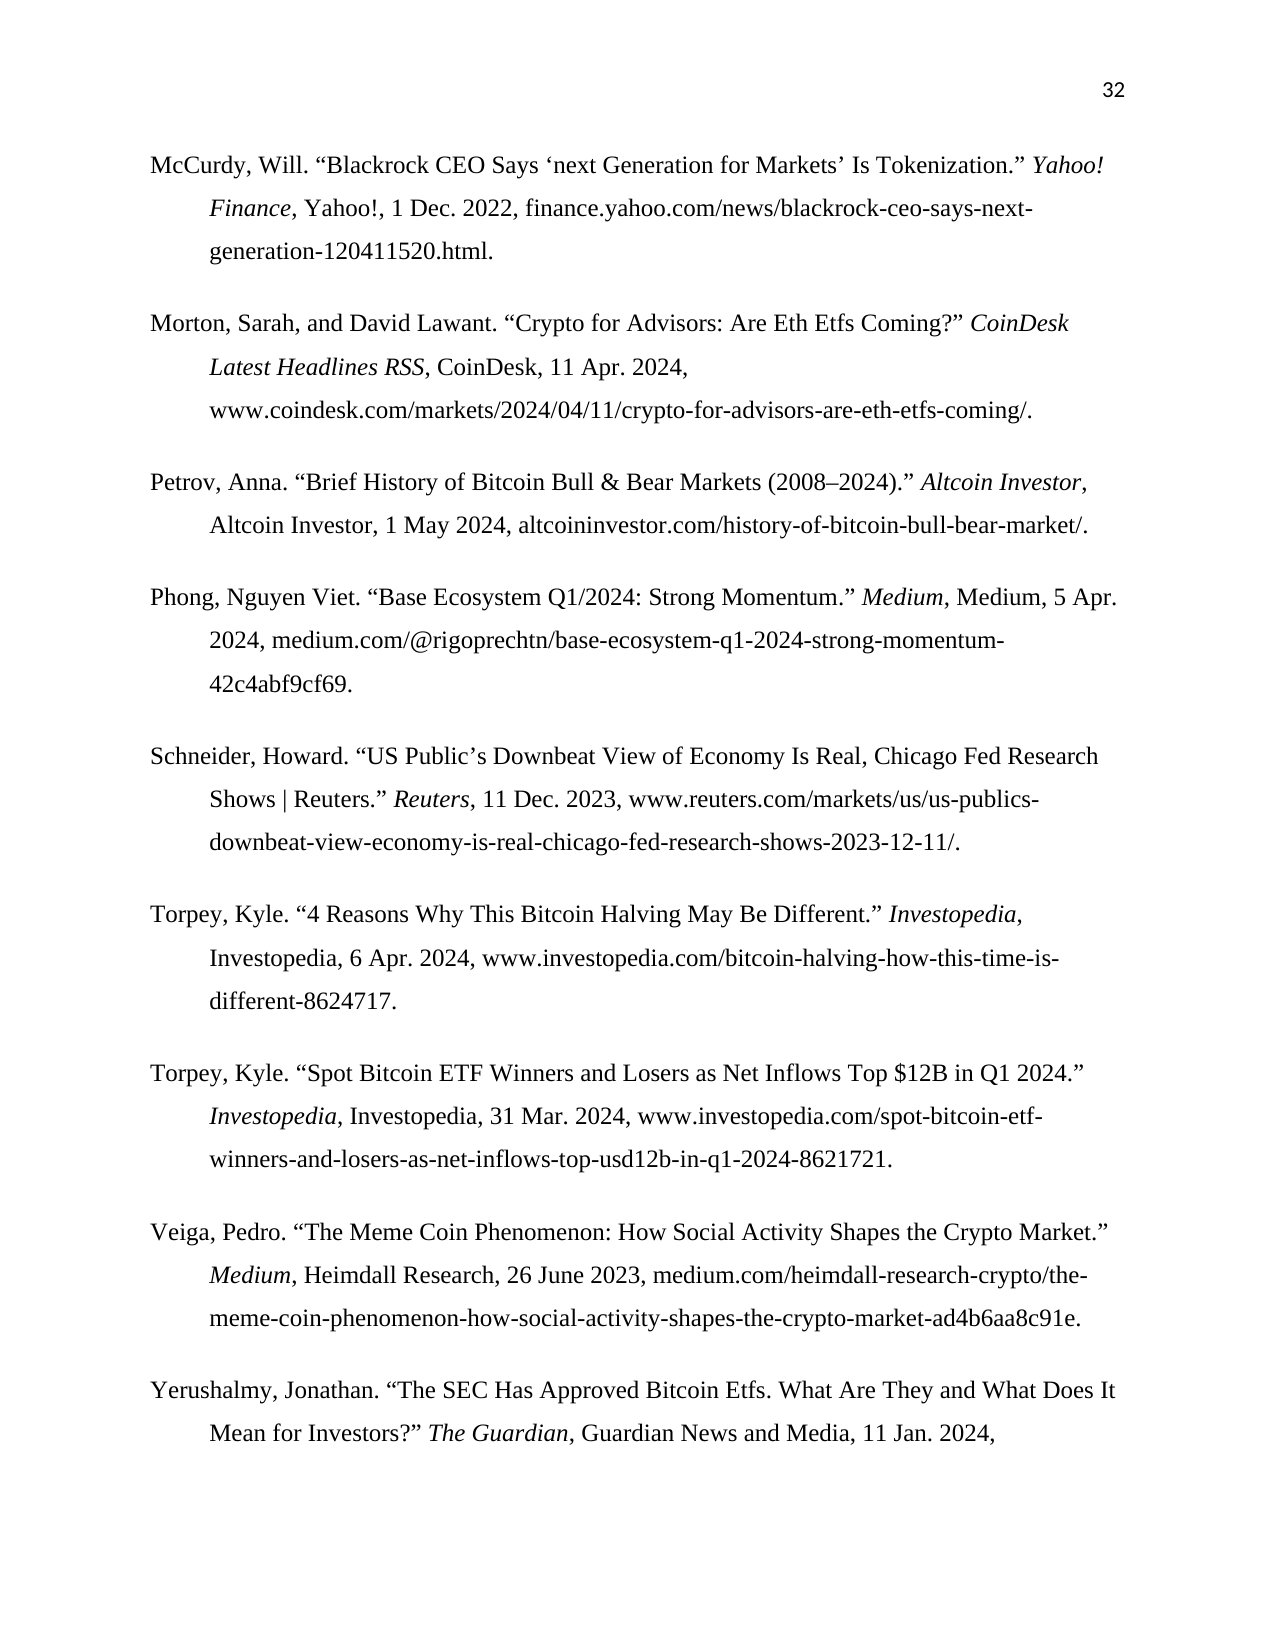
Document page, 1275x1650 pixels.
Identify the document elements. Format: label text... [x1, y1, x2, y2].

text Phong, Nguyen Viet. “Base Ecosystem Q1/2024: Strong Momentum.” Medium, Medium, 5 Apr. 2024, medium.com/@rigoprechtn/base-ecosystem-q1-2024-strong-momentum-42c4abf9cf69. [150, 582, 1125, 697]
text Petrov, Anna. “Brief History of Bitcoin Bull & Bear Markets (2008–2024).” Altcoin Investor, Altcoin Investor, 1 May 2024, altcoininvestor.com/history-of-bitcoin-bull-bear-market/. [150, 467, 1125, 539]
text Veiga, Pedro. “The Meme Coin Phenomenon: How Social Activity Shapes the Crypto Market.” Medium, Heimdall Research, 26 June 2023, medium.com/heimdall-research-crypto/the-meme-coin-phenomenon-how-social-activity-shapes-the-crypto-market-ad4b6aa8c91e. [150, 1217, 1125, 1332]
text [150, 1375, 1125, 1447]
text McCurdy, Will. “Blackrock CEO Says ‘next Generation for Markets’ Is Tokenization.” Yahoo! Finance, Yahoo!, 1 Dec. 2022, finance.yahoo.com/news/blackrock-ceo-says-next-generation-120411520.html. [150, 150, 1125, 265]
text Torpey, Kyle. “Spot Bitcoin ETF Winners and Losers as Net Inflows Top $12B in Q1 2024.” Investopedia, Investopedia, 31 Mar. 2024, www.investopedia.com/spot-bitcoin-etf-winners-and-losers-as-net-inflows-top-usd12b-in-q1-2024-8621721. [150, 1058, 1125, 1173]
text Schneider, Howard. “US Public’s Downbeat View of Economy Is Real, Chicago Fed Research Shows | Reuters.” Reuters, 11 Dec. 2023, www.reuters.com/markets/us/us-publics-downbeat-view-economy-is-real-chicago-fed-research-shows-2023-12-11/. [150, 741, 1125, 856]
text Morton, Sarah, and David Lawant. “Crypto for Advisors: Are Eth Etfs Coming?” CoinDesk Latest Headlines RSS, CoinDesk, 11 Apr. 2024, www.coindesk.com/markets/2024/04/11/crypto-for-advisors-are-eth-etfs-coming/. [150, 308, 1125, 423]
text Torpey, Kyle. “4 Reasons Why This Bitcoin Halving May Be Different.” Investopedia, Investopedia, 6 Apr. 2024, www.investopedia.com/bitcoin-halving-how-this-time-is-different-8624717. [150, 899, 1125, 1014]
